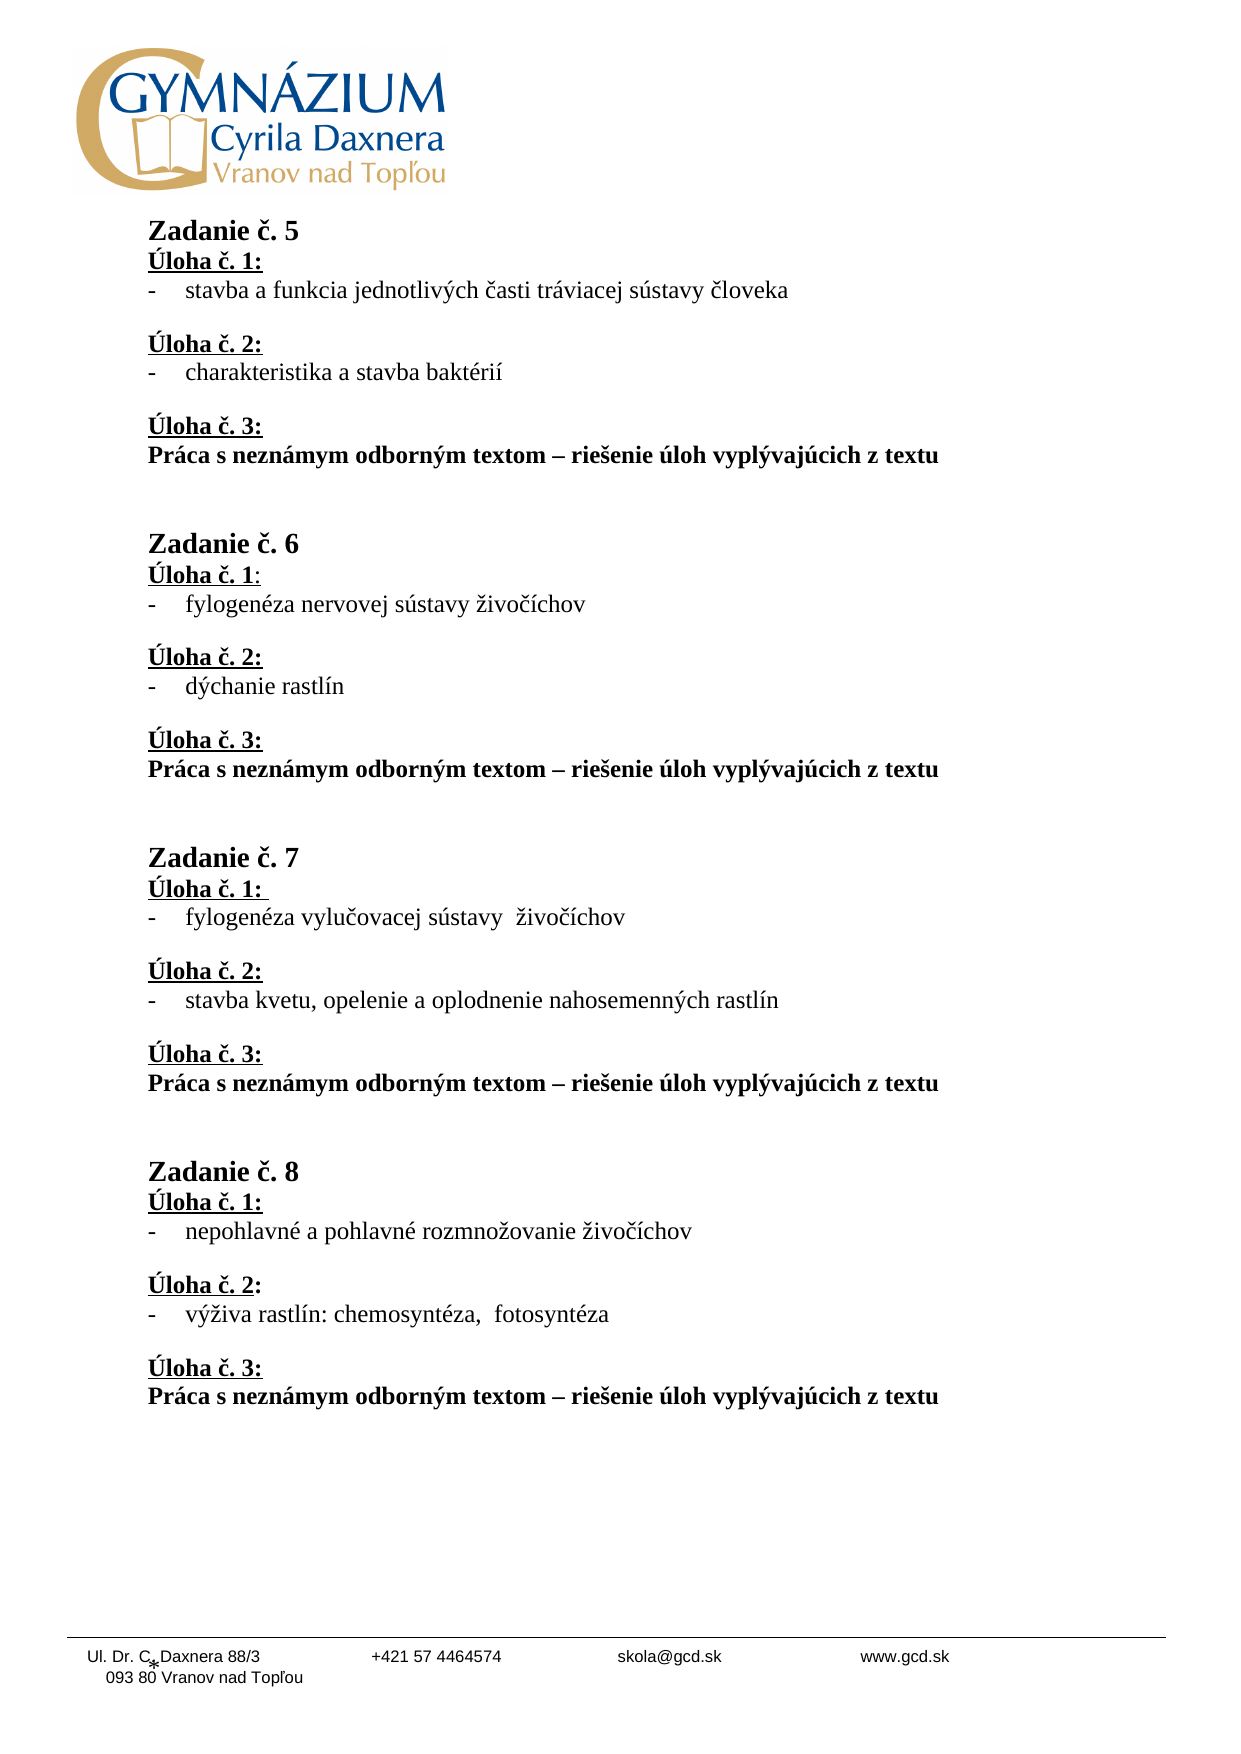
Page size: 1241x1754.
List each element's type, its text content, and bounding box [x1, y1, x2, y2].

text Úloha č. 1: [148, 874, 1092, 902]
list fylogenéza vylučovacej sústavy živočíchov [148, 902, 1092, 931]
text Úloha č. 1: [148, 1187, 1092, 1216]
text Práca s neznámym odborným textom – riešenie úloh vyplývajúcich z textu [148, 754, 1092, 783]
list výživa rastlín: chemosyntéza, fotosyntéza [148, 1299, 1092, 1327]
list stavba kvetu, opelenie a oplodnenie nahosemenných rastlín [148, 985, 1092, 1014]
text Úloha č. 3: [148, 411, 1092, 440]
text Úloha č. 3: [148, 1353, 1092, 1381]
text Práca s neznámym odborným textom – riešenie úloh vyplývajúcich z textu [148, 440, 1092, 469]
list nepohlavné a pohlavné rozmnožovanie živočíchov [148, 1216, 1092, 1245]
text Úloha č. 2: [148, 329, 1092, 357]
text Úloha č. 3: [148, 1039, 1092, 1068]
text Úloha č. 3: [148, 725, 1092, 754]
list charakteristika a stavba baktérií [148, 357, 1092, 386]
text Úloha č. 1: [148, 560, 1092, 589]
text Zadanie č. 5 [148, 213, 1092, 246]
list dýchanie rastlín [148, 671, 1092, 700]
text Práca s neznámym odborným textom – riešenie úloh vyplývajúcich z textu [148, 1068, 1092, 1096]
text Úloha č. 2: [148, 642, 1092, 671]
list stavba a funkcia jednotlivých časti tráviacej sústavy človeka [148, 275, 1092, 304]
text Zadanie č. 7 [148, 840, 1092, 874]
text Práca s neznámym odborným textom – riešenie úloh vyplývajúcich z textu [148, 1381, 1092, 1410]
text Zadanie č. 8 [148, 1154, 1092, 1187]
text Úloha č. 2: [148, 956, 1092, 985]
list fylogenéza nervovej sústavy živočíchov [148, 589, 1092, 617]
text Úloha č. 2: [148, 1270, 1092, 1299]
picture [73, 43, 448, 196]
text Zadanie č. 6 [148, 526, 1092, 560]
text Úloha č. 1: [148, 246, 1092, 275]
